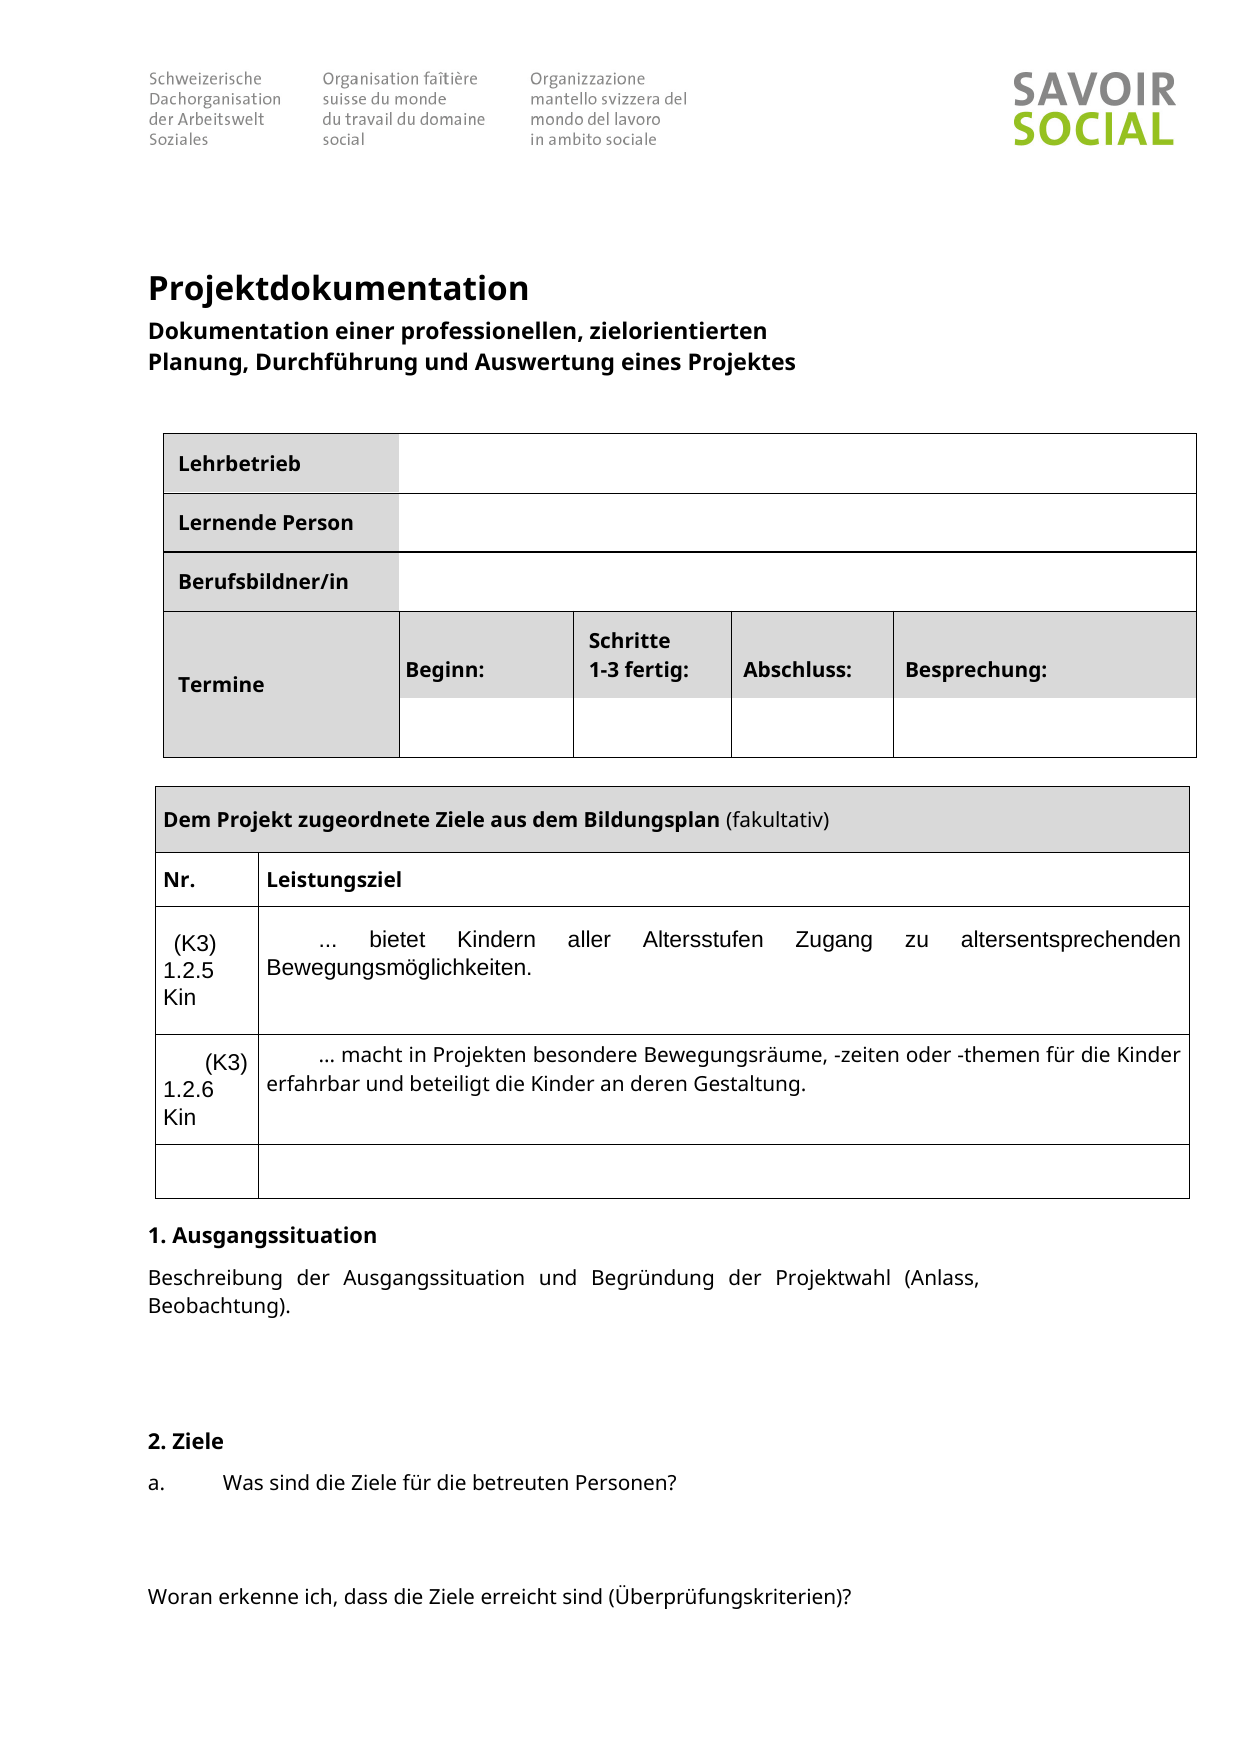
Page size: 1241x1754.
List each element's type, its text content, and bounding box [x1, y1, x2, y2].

table_header [399, 434, 1196, 492]
table_cell (K3) 1.2.5 Kin [156, 907, 258, 1033]
table_cell [574, 698, 731, 757]
subtitle Dokumentation einer professionellen, zielorientierten Planung, Durchführung und Auswertung eines Projektes [148, 314, 1022, 377]
table_cell Leistungsziel [259, 853, 1189, 906]
table_cell [259, 1145, 1189, 1198]
table_cell ... macht in Projekten besondere Bewegungsräume, -zeiten oder -themen für die Kinder erfahrbar und beteiligt die Kinder an deren Gestaltung. [259, 1035, 1189, 1144]
table_cell Schritte 1-3 fertig: [574, 612, 731, 698]
list Was sind die Ziele für die betreuten Personen? Woran erkenne ich, dass die Ziele erreicht sind (Überprüfungskriterien)? [148, 1468, 1022, 1639]
table_cell Abschluss: [732, 612, 893, 698]
subtitle Projektdokumentation [148, 265, 1022, 310]
table_header Lehrbetrieb [164, 434, 399, 492]
text Beschreibung der Ausgangssituation und Begründung der Projektwahl (Anlass, Beobachtung). [148, 1263, 980, 1319]
table_cell [399, 494, 1196, 551]
table_cell (K3) 1.2.6 Kin [156, 1035, 258, 1144]
table_cell [399, 553, 1196, 611]
table_cell Besprechung: [894, 612, 1196, 698]
table_cell [156, 1145, 258, 1198]
table_cell [894, 698, 1196, 757]
subtitle 2. Ziele [148, 1426, 1022, 1456]
table_cell [732, 698, 893, 757]
table_cell Berufsbildner/in [164, 553, 399, 611]
table_cell Beginn: [400, 612, 573, 698]
table_cell ... bietet Kindern aller Altersstufen Zugang zu altersentsprechenden Bewegungsmöglichkeiten. [259, 907, 1189, 1033]
picture [0, 12, 1241, 153]
table_cell Lernende Person [164, 494, 399, 551]
table_cell Nr. [156, 853, 258, 906]
table_cell Termine [164, 612, 399, 757]
table_cell [400, 698, 573, 757]
subtitle 1. Ausgangssituation [148, 1220, 1022, 1250]
table_header Dem Projekt zugeordnete Ziele aus dem Bildungsplan (fakultativ) [156, 787, 1189, 852]
